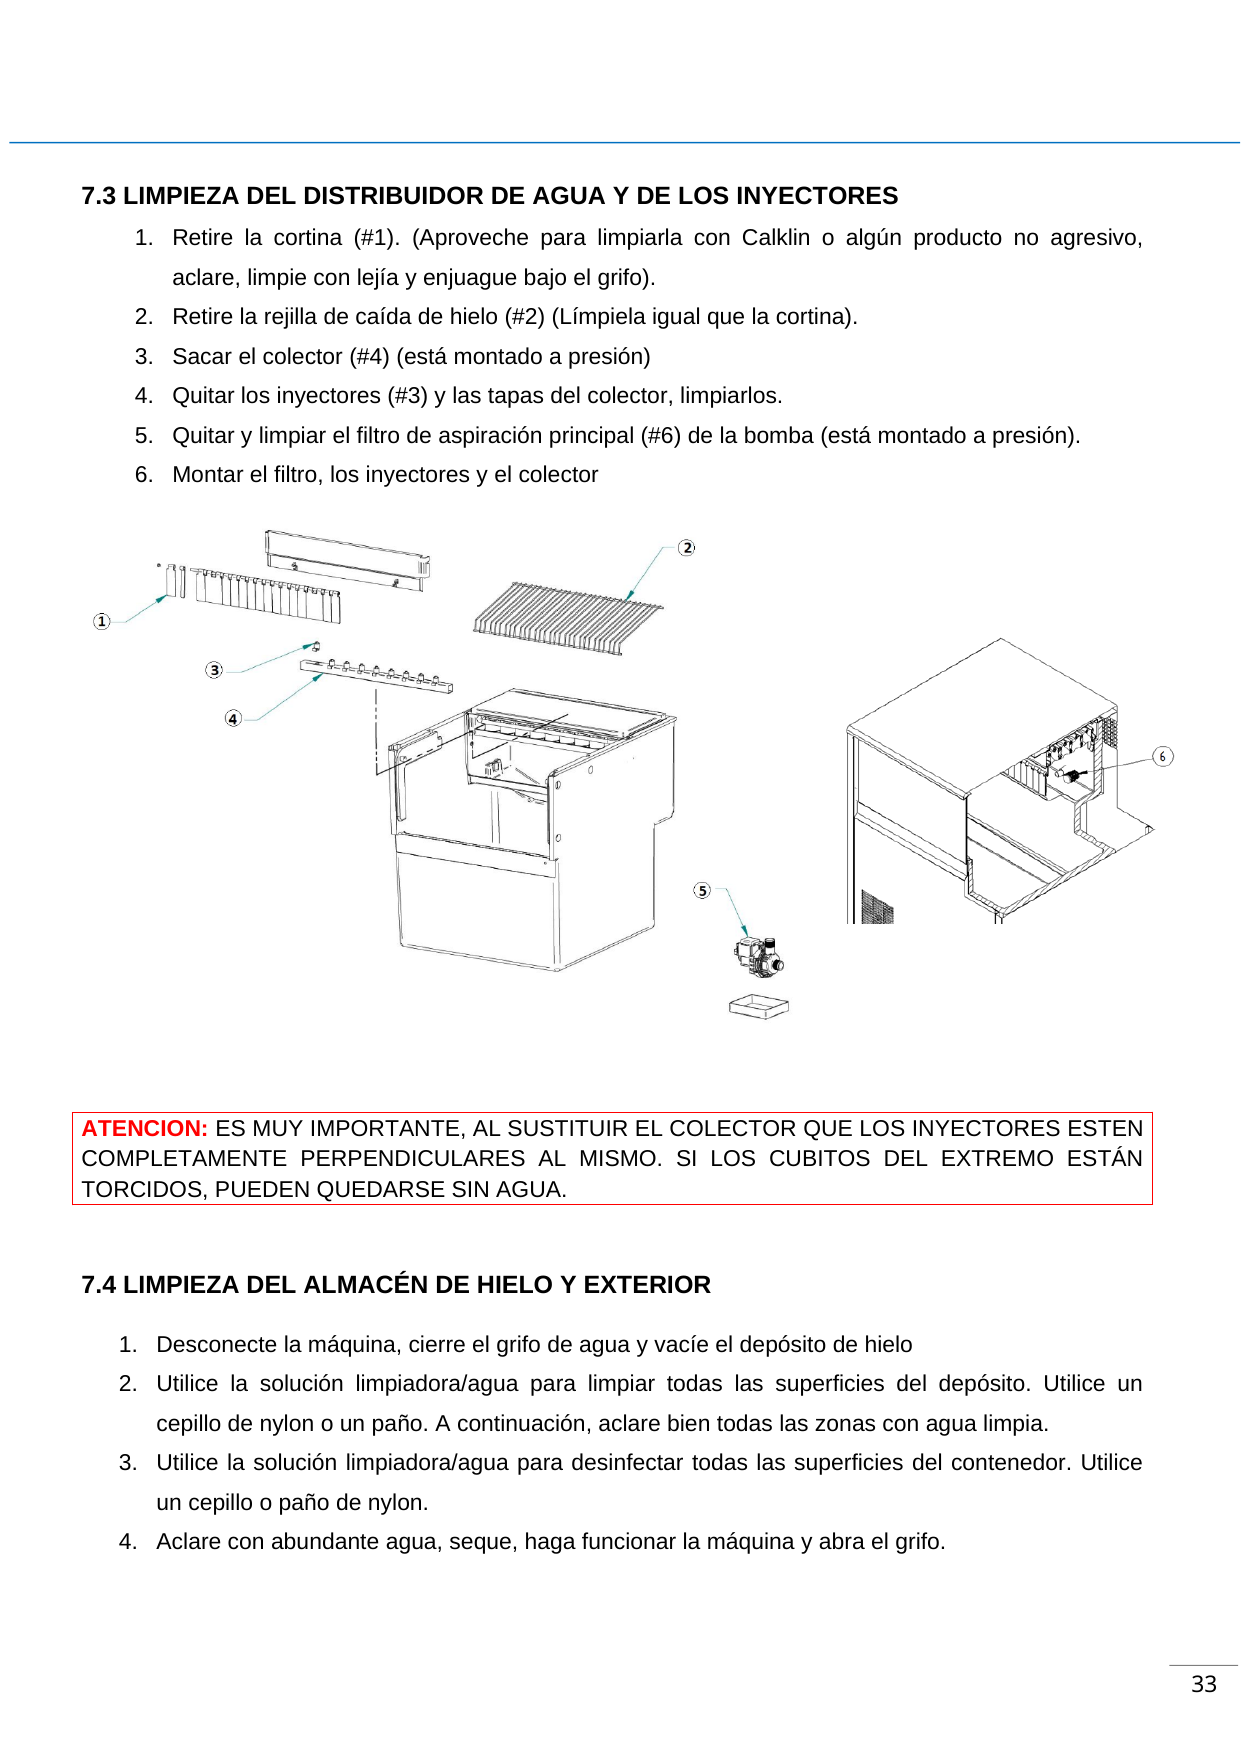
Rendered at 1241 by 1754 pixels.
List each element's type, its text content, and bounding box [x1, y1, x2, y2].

list Desconecte la máquina, cierre el grifo de agua y vacíe el depósito de hielo [119, 1331, 1144, 1357]
subtitle 7.4 LIMPIEZA DEL ALMACÉN DE HIELO Y EXTERIOR [81, 1271, 1181, 1299]
list Montar el filtro, los inyectores y el colector [134, 461, 1144, 487]
list Quitar y limpiar el filtro de aspiración principal (#6) de la bomba (está montado a presión). [134, 422, 1144, 448]
list Sacar el colector (#4) (está montado a presión) [134, 343, 1144, 369]
list Utilice la solución limpiadora/agua para desinfectar todas las superficies del contenedor. Utilice un cepillo o paño de nylon. [119, 1449, 1144, 1515]
picture [87, 520, 799, 1029]
list Quitar los inyectores (#3) y las tapas del colector, limpiarlos. [134, 382, 1144, 408]
list Aclare con abundante agua, seque, haga funcionar la máquina y abra el grifo. [119, 1528, 1179, 1554]
list Retire la rejilla de caída de hielo (#2) (Límpiela igual que la cortina). [134, 303, 1144, 329]
text ATENCION: ES MUY IMPORTANTE, AL SUSTITUIR EL COLECTOR QUE LOS INYECTORES ESTEN COMPLETAMENTE PERPENDICULARES AL MISMO. SI LOS CUBITOS DEL EXTREMO ESTÁN TORCIDOS, PUEDEN QUEDARSE SIN AGUA. [73, 1113, 1152, 1204]
list Utilice la solución limpiadora/agua para limpiar todas las superficies del depósito. Utilice un cepillo de nylon o un paño. A continuación, aclare bien todas las zonas con agua limpia. [119, 1370, 1144, 1436]
list Retire la cortina (#1). (Aproveche para limpiarla con Calklin o algún producto no agresivo, aclare, limpie con lejía y enjuague bajo el grifo). [134, 224, 1144, 290]
picture [835, 624, 1181, 924]
subtitle 7.3 LIMPIEZA DEL DISTRIBUIDOR DE AGUA Y DE LOS INYECTORES [81, 181, 1144, 210]
